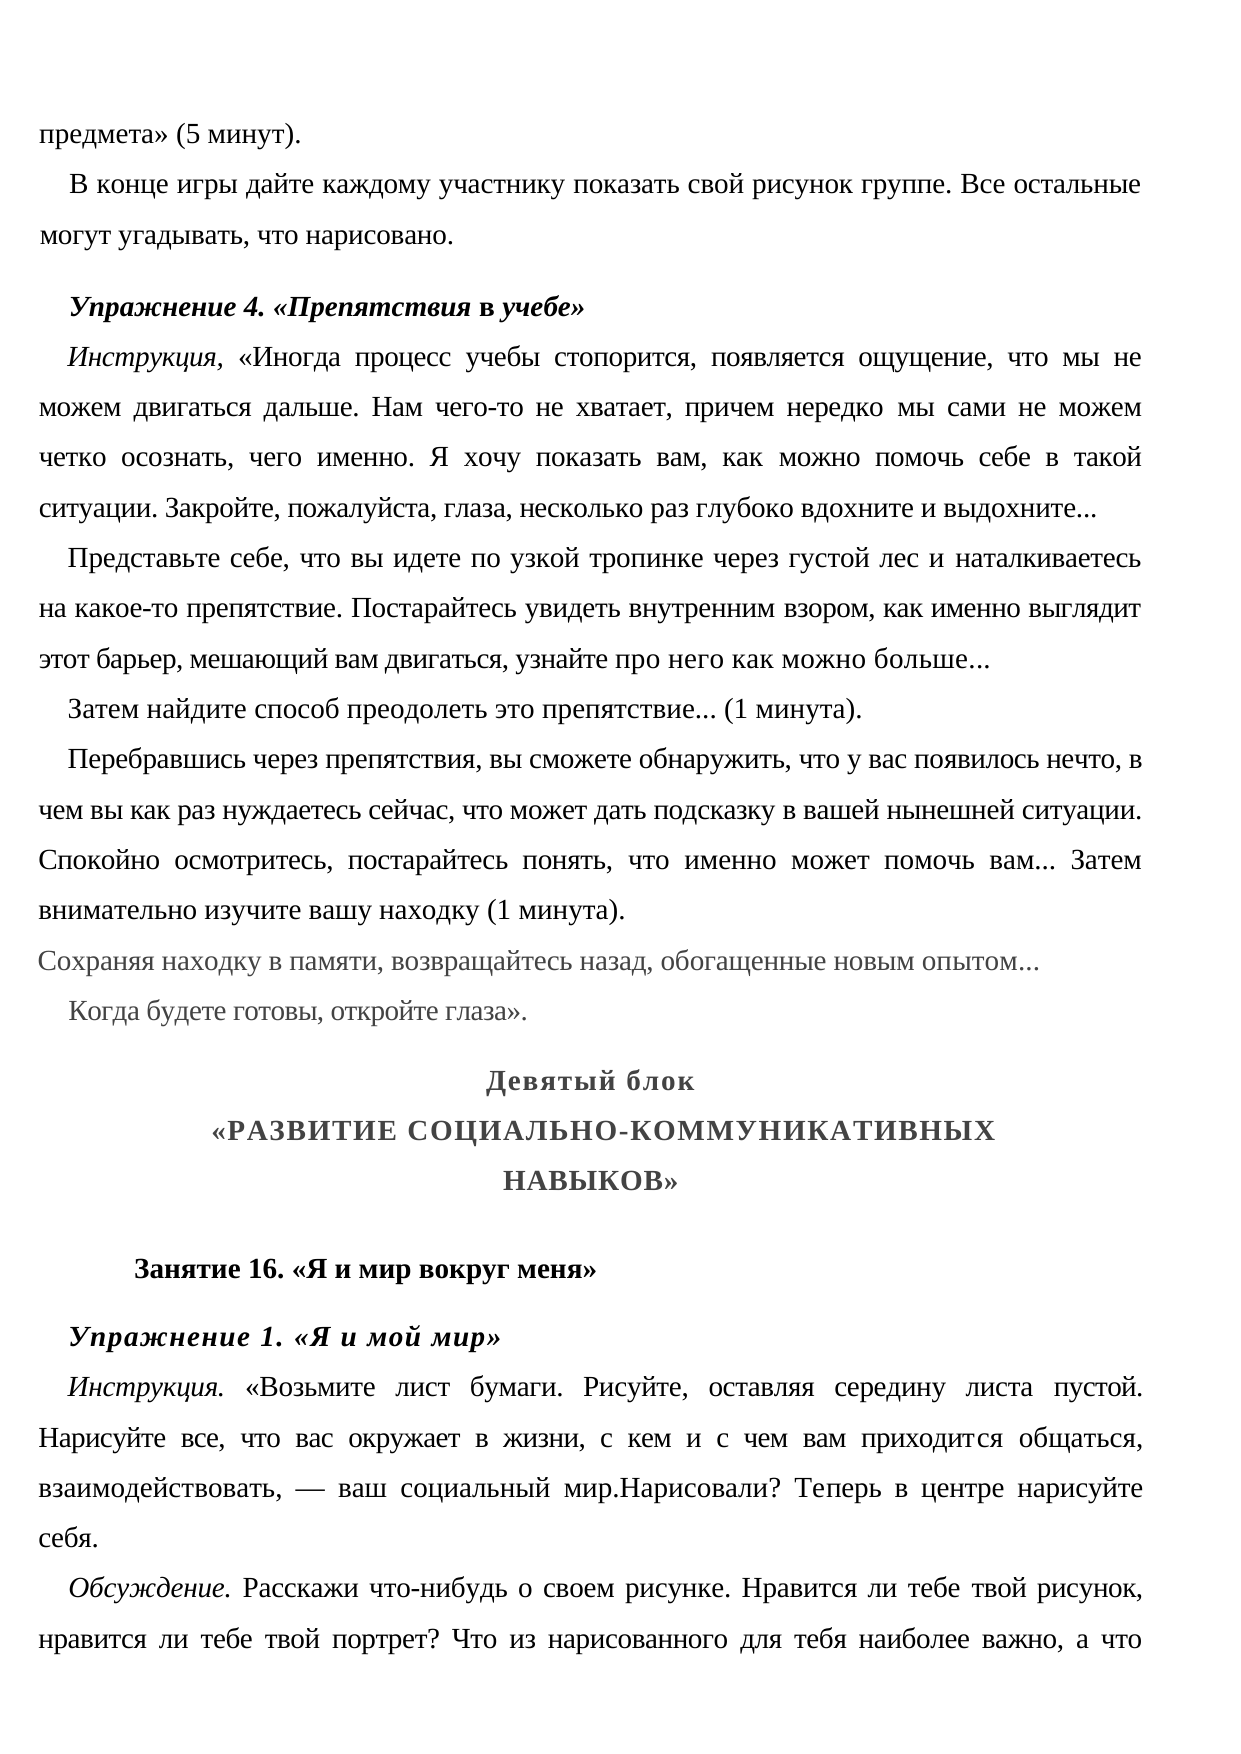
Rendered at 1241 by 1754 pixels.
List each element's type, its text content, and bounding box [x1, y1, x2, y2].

text Инструкция. «Возьмите лист бумаги. Рисуйте, оставляя середину листа пустой. Нарисуйте все, что вас окружает в жизни, с кем и с чем вам приходится общаться, взаимодействовать, — ваш социальный мир.Нарисовали? Теперь в центре нарисуйте себя. [38, 1369, 1143, 1554]
text Когда будете готовы, откройте глаза». [68, 993, 1143, 1027]
text Сохраняя находку в памяти, возвращайтесь назад, обогащенные новым опытом... [37, 943, 1143, 976]
text Инструкция, «Иногда процесс учебы стопорится, появляется ощущение, что мы не можем двигаться дальше. Нам чего-то не хватает, причем нередко мы сами не можем четко осознать, чего именно. Я хочу показать вам, как можно помочь себе в такой ситуации. Закройте, пожалуйста, глаза, несколько раз глубоко вдохните и выдохните... [38, 339, 1142, 523]
text Упражнение 4. «Препятствия в учебе» [68, 289, 1143, 322]
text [39, 116, 1142, 150]
text Перебравшись через препятствия, вы сможете обнаружить, что у вас появилось нечто, в чем вы как раз нуждаетесь сейчас, что может дать подсказку в вашей нынешней ситуации. Спокойно осмотритесь, постарайтесь понять, что именно может помочь вам... Затем внимательно изучите вашу находку (1 минута). [38, 741, 1142, 926]
text В конце игры дайте каждому участнику показать свой рисунок группе. Все остальные могут угадывать, что нарисовано. [39, 167, 1142, 250]
text Упражнение 1. «Я и мой мир» [68, 1319, 1143, 1353]
text Представьте себе, что вы идете по узкой тропинке через густой лес и наталкиваетесь на какое-то препятствие. Постарайтесь увидеть внутренним взором, как именно выглядит этот барьер, мешающий вам двигаться, узнайте про него как можно больше... [38, 540, 1141, 674]
text Девятый блок [37, 1063, 1143, 1096]
text «РАЗВИТИЕ СОЦИАЛЬНО-КОММУНИКАТИВНЫХ [63, 1113, 1143, 1147]
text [38, 1571, 1143, 1654]
text НАВЫКОВ» [38, 1163, 1143, 1197]
text Затем найдите способ преодолеть это препятствие... (1 минута). [67, 691, 1143, 725]
text Занятие 16. «Я и мир вокруг меня» [134, 1251, 1143, 1284]
